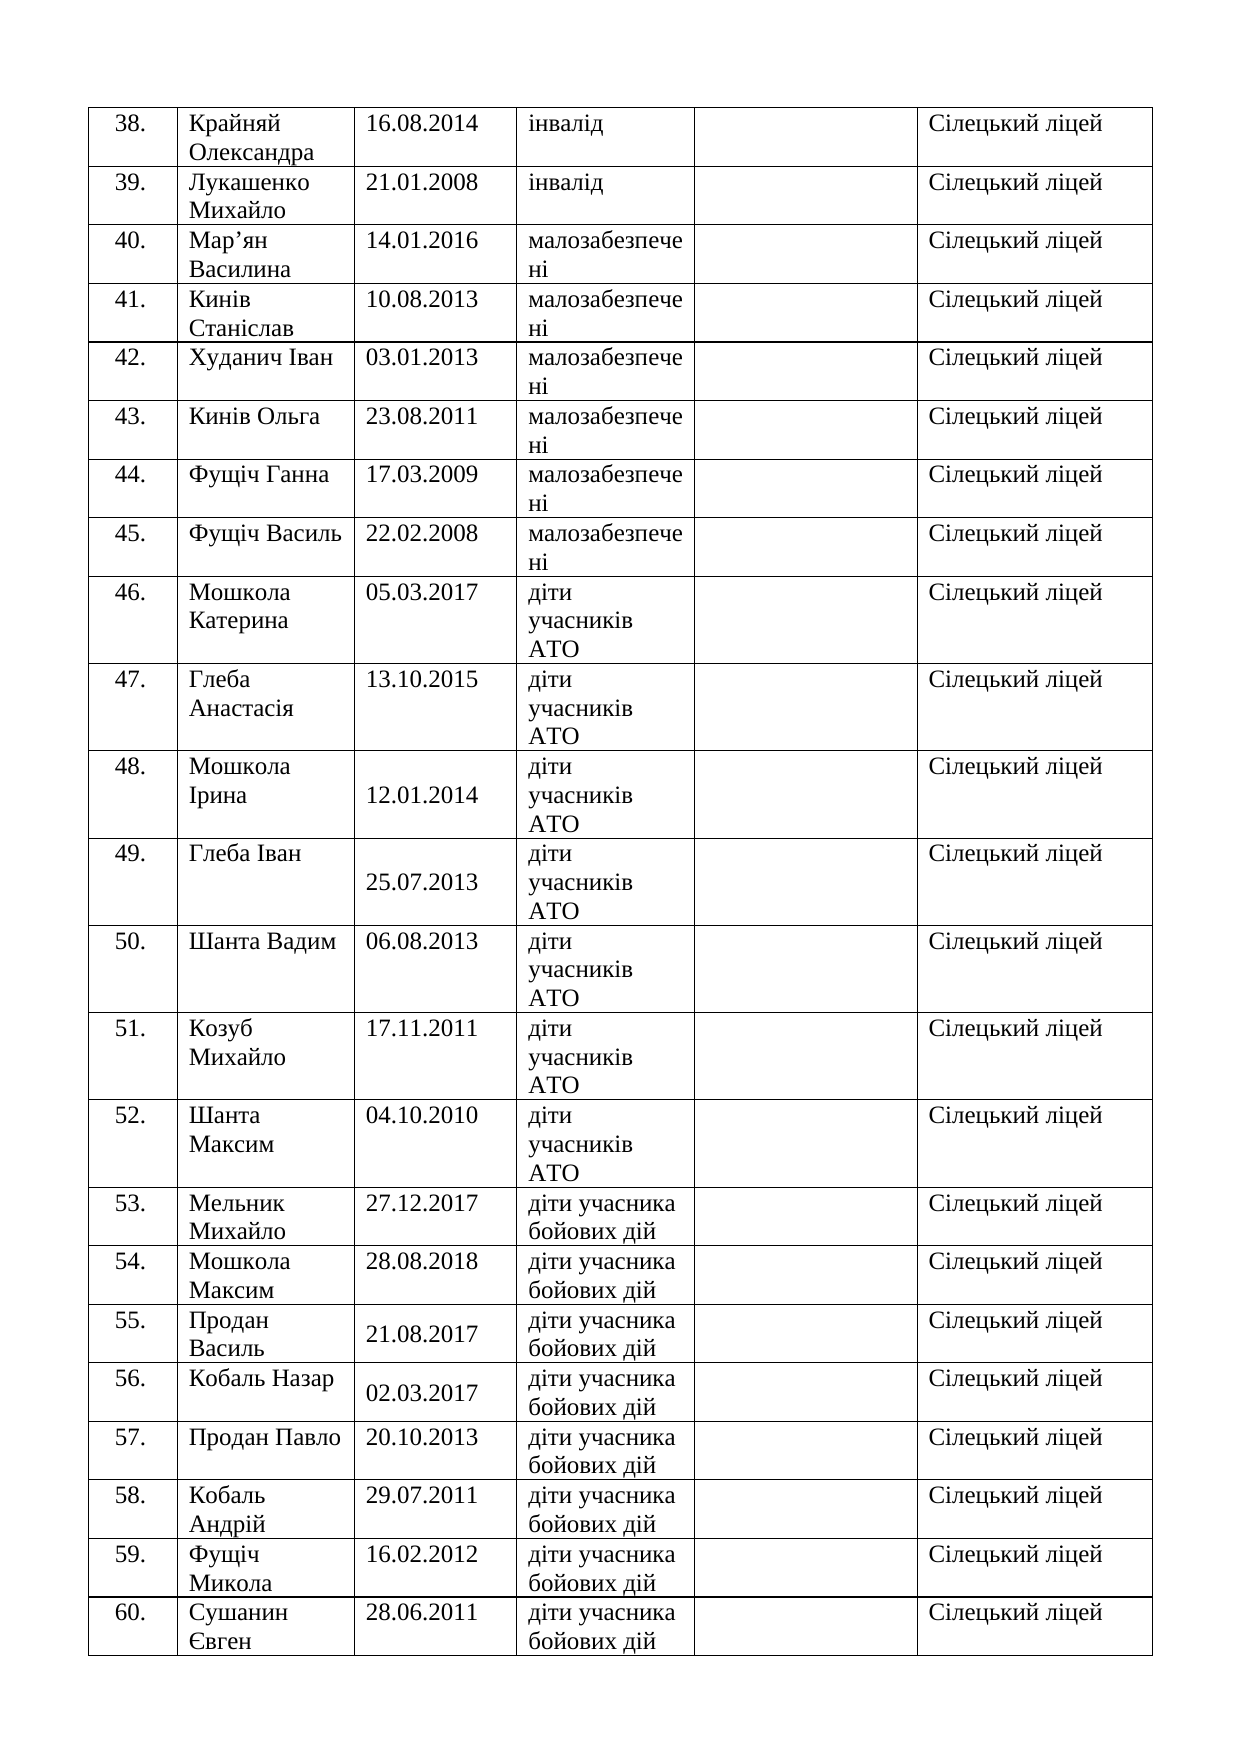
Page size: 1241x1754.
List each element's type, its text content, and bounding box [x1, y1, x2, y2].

table_cell [695, 1480, 917, 1538]
table_cell Мельник Михайло [178, 1188, 354, 1245]
table_cell 13.10.2015 [355, 664, 516, 750]
table_cell Продан Павло [178, 1422, 354, 1479]
table_cell [89, 108, 177, 166]
table_cell 28.06.2011 [355, 1598, 516, 1655]
table_cell 10.08.2013 [355, 284, 516, 341]
table_cell [89, 1363, 177, 1421]
table_cell Лукашенко Михайло [178, 167, 354, 224]
table_cell діти учасників АТО [517, 839, 694, 925]
table_cell [695, 1188, 917, 1245]
table_cell Крайняй Олександра [178, 108, 354, 166]
table_cell Фущіч Василь [178, 518, 354, 576]
table_cell [89, 1246, 177, 1304]
table_cell Сілецький ліцей [918, 1598, 1152, 1655]
table_cell 16.08.2014 [355, 108, 516, 166]
table_cell Кинів Станіслав [178, 284, 354, 341]
table_cell [89, 225, 177, 283]
table_cell 06.08.2013 [355, 926, 516, 1012]
table_cell Кобаль Назар [178, 1363, 354, 1421]
table_cell Кинів Ольга [178, 401, 354, 458]
table_cell діти учасника бойових дій [517, 1305, 694, 1362]
table_cell [89, 167, 177, 224]
table_cell [695, 518, 917, 576]
table_cell Сілецький ліцей [918, 1305, 1152, 1362]
table_cell Сілецький ліцей [918, 839, 1152, 925]
table_cell Мар’ян Василина [178, 225, 354, 283]
table_cell [695, 839, 917, 925]
table_cell [695, 1422, 917, 1479]
table_cell малозабезпечені [517, 225, 694, 283]
table_cell [89, 926, 177, 1012]
table_cell [695, 1246, 917, 1304]
table_cell [695, 108, 917, 166]
table_cell 21.08.2017 [355, 1305, 516, 1362]
table_cell Кобаль Андрій [178, 1480, 354, 1538]
table_cell Сілецький ліцей [918, 1013, 1152, 1099]
table_cell Сілецький ліцей [918, 284, 1152, 341]
table_cell 17.03.2009 [355, 460, 516, 517]
table_cell 03.01.2013 [355, 343, 516, 400]
table_cell Мошкола Ірина [178, 751, 354, 837]
table_cell [89, 664, 177, 750]
table_cell Козуб Михайло [178, 1013, 354, 1099]
table_cell [89, 1480, 177, 1538]
table_cell [89, 1305, 177, 1362]
table_cell Сілецький ліцей [918, 1422, 1152, 1479]
table_cell діти учасників АТО [517, 926, 694, 1012]
table_cell [695, 1305, 917, 1362]
table_cell Сілецький ліцей [918, 460, 1152, 517]
table_cell 20.10.2013 [355, 1422, 516, 1479]
table_cell 16.02.2012 [355, 1539, 516, 1596]
table_cell Продан Василь [178, 1305, 354, 1362]
table_cell [695, 460, 917, 517]
table_cell малозабезпечені [517, 343, 694, 400]
table_cell діти учасників АТО [517, 1013, 694, 1099]
table_cell 21.01.2008 [355, 167, 516, 224]
table_cell [89, 577, 177, 663]
table_cell діти учасників АТО [517, 751, 694, 837]
table_cell [695, 751, 917, 837]
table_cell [517, 1598, 694, 1655]
table_cell [695, 1598, 917, 1655]
table_cell 28.08.2018 [355, 1246, 516, 1304]
table_cell [89, 1013, 177, 1099]
table_cell діти учасника бойових дій [517, 1539, 694, 1596]
table_cell [695, 167, 917, 224]
table_cell Сілецький ліцей [918, 664, 1152, 750]
table_cell Сілецький ліцей [918, 1246, 1152, 1304]
table_cell малозабезпечені [517, 518, 694, 576]
table_cell [695, 225, 917, 283]
table_cell Сілецький ліцей [918, 518, 1152, 576]
table_cell [89, 1100, 177, 1187]
table_cell 05.03.2017 [355, 577, 516, 663]
table_cell [695, 1539, 917, 1596]
table_cell діти учасника бойових дій [517, 1246, 694, 1304]
table_cell Сілецький ліцей [918, 1188, 1152, 1245]
table_cell малозабезпечені [517, 401, 694, 458]
table_cell Мошкола Максим [178, 1246, 354, 1304]
table_cell діти учасника бойових дій [517, 1188, 694, 1245]
table_cell 02.03.2017 [355, 1363, 516, 1421]
table_cell 23.08.2011 [355, 401, 516, 458]
table_cell 25.07.2013 [355, 839, 516, 925]
table_cell [89, 343, 177, 400]
table_cell [89, 839, 177, 925]
table_cell [89, 518, 177, 576]
table_cell [89, 1422, 177, 1479]
table_cell [89, 460, 177, 517]
table_cell [695, 401, 917, 458]
table_cell діти учасників АТО [517, 577, 694, 663]
table_cell [695, 284, 917, 341]
table_cell Сілецький ліцей [918, 343, 1152, 400]
table_cell Сілецький ліцей [918, 751, 1152, 837]
table_cell інвалід [517, 108, 694, 166]
table_cell [89, 1598, 177, 1655]
table_cell інвалід [517, 167, 694, 224]
table_cell Худанич Іван [178, 343, 354, 400]
table_cell Сілецький ліцей [918, 926, 1152, 1012]
table_cell Мошкола Катерина [178, 577, 354, 663]
table_cell Сілецький ліцей [918, 225, 1152, 283]
table_cell [695, 343, 917, 400]
table_cell малозабезпечені [517, 460, 694, 517]
table_cell Сілецький ліцей [918, 1100, 1152, 1187]
table_cell 12.01.2014 [355, 751, 516, 837]
table_cell [89, 401, 177, 458]
table_cell 27.12.2017 [355, 1188, 516, 1245]
table_cell [695, 1363, 917, 1421]
table_cell 22.02.2008 [355, 518, 516, 576]
table_cell [89, 1539, 177, 1596]
table_cell Сілецький ліцей [918, 1480, 1152, 1538]
table_cell [695, 1100, 917, 1187]
table_cell 29.07.2011 [355, 1480, 516, 1538]
table_cell [695, 664, 917, 750]
table_cell Сілецький ліцей [918, 401, 1152, 458]
table_cell Глеба Іван [178, 839, 354, 925]
table_cell 17.11.2011 [355, 1013, 516, 1099]
table_cell діти учасника бойових дій [517, 1363, 694, 1421]
table_cell Сілецький ліцей [918, 577, 1152, 663]
table_cell малозабезпечені [517, 284, 694, 341]
table_cell діти учасників АТО [517, 664, 694, 750]
table_cell діти учасника бойових дій [517, 1480, 694, 1538]
table_cell 04.10.2010 [355, 1100, 516, 1187]
table_cell Сілецький ліцей [918, 1539, 1152, 1596]
table_cell Фущіч Микола [178, 1539, 354, 1596]
table_cell [89, 284, 177, 341]
table_cell діти учасника бойових дій [517, 1422, 694, 1479]
table_cell Шанта Вадим [178, 926, 354, 1012]
table_cell Фущіч Ганна [178, 460, 354, 517]
table_cell діти учасників АТО [517, 1100, 694, 1187]
table_cell Сілецький ліцей [918, 167, 1152, 224]
table_cell Сілецький ліцей [918, 1363, 1152, 1421]
table_cell [89, 751, 177, 837]
table_cell Шанта Максим [178, 1100, 354, 1187]
table_cell [695, 577, 917, 663]
table_cell [695, 926, 917, 1012]
table_cell Сілецький ліцей [918, 108, 1152, 166]
table_cell Сушанин Євген [178, 1598, 354, 1655]
table_cell Глеба Анастасія [178, 664, 354, 750]
table_cell [695, 1013, 917, 1099]
table_cell [89, 1188, 177, 1245]
table_cell 14.01.2016 [355, 225, 516, 283]
